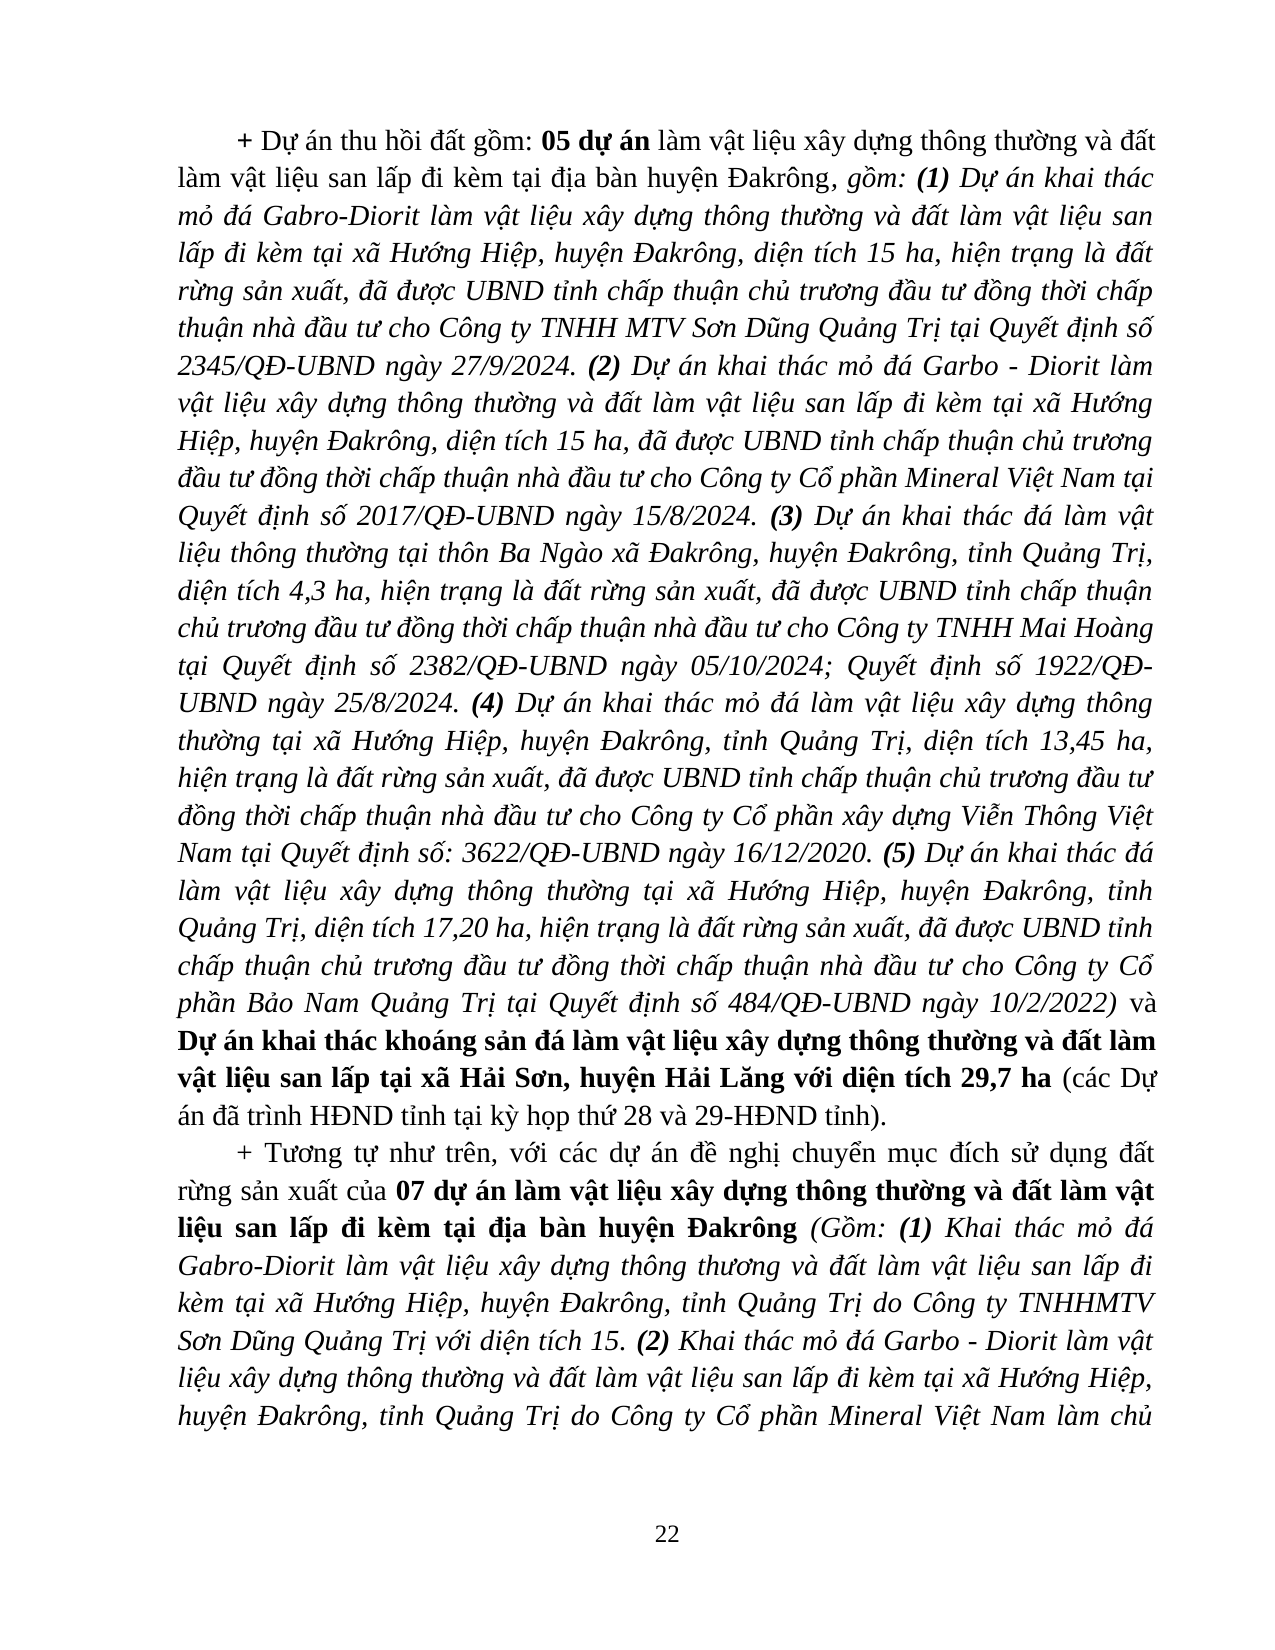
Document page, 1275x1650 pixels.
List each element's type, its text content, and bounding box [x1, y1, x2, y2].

text + Dự án thu hồi đất gồm: 05 dự án làm vật liệu xây dựng thông thường và đất làm vật liệu san lấp đi kèm tại địa bàn huyện Đakrông, gồm: (1) Dự án khai thác mỏ đá Gabro-Diorit làm vật liệu xây dựng thông thường và đất làm vật liệu san lấp đi kèm tại xã Hướng Hiệp, huyện Đakrông, diện tích 15 ha, hiện trạng là đất rừng sản xuất, đã được UBND tỉnh chấp thuận chủ trương đầu tư đồng thời chấp thuận nhà đầu tư cho Công ty TNHH MTV Sơn Dũng Quảng Trị tại Quyết định số 2345/QĐ-UBND ngày 27/9/2024. (2) Dự án khai thác mỏ đá Garbo - Diorit làm vật liệu xây dựng thông thường và đất làm vật liệu san lấp đi kèm tại xã Hướng Hiệp, huyện Đakrông, diện tích 15 ha, đã được UBND tỉnh chấp thuận chủ trương đầu tư đồng thời chấp thuận nhà đầu tư cho Công ty Cổ phần Mineral Việt Nam tại Quyết định số 2017/QĐ-UBND ngày 15/8/2024. (3) Dự án khai thác đá làm vật liệu thông thường tại thôn Ba Ngào xã Đakrông, huyện Đakrông, tỉnh Quảng Trị, diện tích 4,3 ha, hiện trạng là đất rừng sản xuất, đã được UBND tỉnh chấp thuận chủ trương đầu tư đồng thời chấp thuận nhà đầu tư cho Công ty TNHH Mai Hoàng tại Quyết định số 2382/QĐ-UBND ngày 05/10/2024; Quyết định số 1922/QĐ-UBND ngày 25/8/2024. (4) Dự án khai thác mỏ đá làm vật liệu xây dựng thông thường tại xã Hướng Hiệp, huyện Đakrông, tỉnh Quảng Trị, diện tích 13,45 ha, hiện trạng là đất rừng sản xuất, đã được UBND tỉnh chấp thuận chủ trương đầu tư đồng thời chấp thuận nhà đầu tư cho Công ty Cổ phần xây dựng Viễn Thông Việt Nam tại Quyết định số: 3622/QĐ-UBND ngày 16/12/2020. (5) Dự án khai thác đá làm vật liệu xây dựng thông thường tại xã Hướng Hiệp, huyện Đakrông, tỉnh Quảng Trị, diện tích 17,20 ha, hiện trạng là đất rừng sản xuất, đã được UBND tỉnh chấp thuận chủ trương đầu tư đồng thời chấp thuận nhà đầu tư cho Công ty Cổ phần Bảo Nam Quảng Trị tại Quyết định số 484/QĐ-UBND ngày 10/2/2022) và Dự án khai thác khoáng sản đá làm vật liệu xây dựng thông thường và đất làm vật liệu san lấp tại xã Hải Sơn, huyện Hải Lăng với diện tích 29,7 ha (các Dự án đã trình HĐND tỉnh tại kỳ họp thứ 28 và 29-HĐND tỉnh). [176, 118, 1158, 1131]
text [176, 1131, 1158, 1495]
